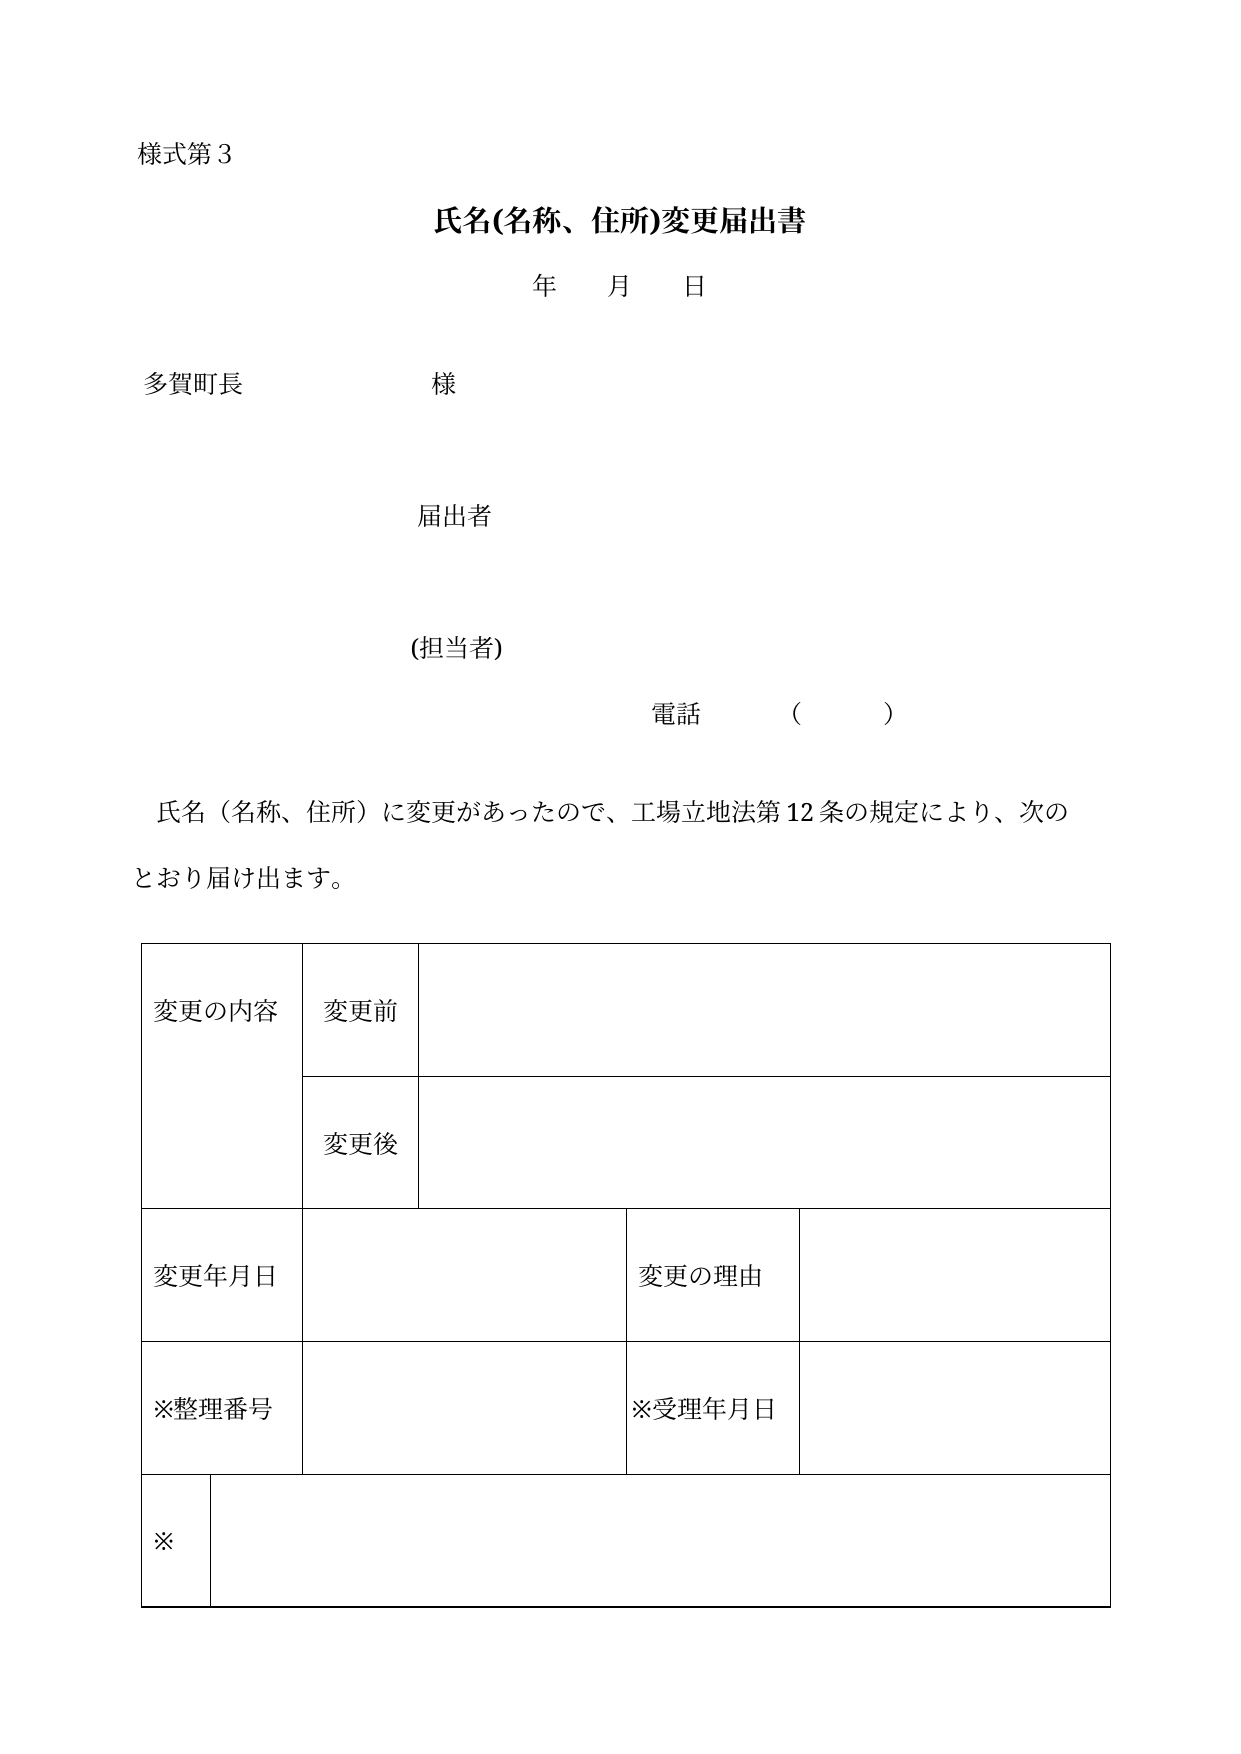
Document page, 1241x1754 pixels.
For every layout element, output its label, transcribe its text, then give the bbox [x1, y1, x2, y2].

text 多賀町長 様 [118, 350, 1122, 416]
table_cell [419, 1077, 1110, 1208]
table_cell 変更後 [303, 1077, 418, 1208]
table_cell ※受理年月日 [627, 1342, 799, 1474]
table_cell [800, 1209, 1110, 1341]
text 様式第３ [118, 120, 1122, 186]
text (担当者) [118, 614, 1122, 679]
table_cell [303, 1342, 626, 1474]
text 年 月 日 [118, 252, 1122, 317]
text 氏名（名称、住所）に変更があったので、工場立地法第12条の規定により、次の [118, 778, 1122, 844]
text とおり届け出ます。 [118, 844, 1122, 910]
text 電話 （ ） [118, 679, 1122, 745]
table_cell 変更年月日 [142, 1209, 302, 1341]
table_cell ※ 備 考 [142, 1475, 210, 1606]
table_header [419, 944, 1110, 1076]
text 氏名(名称、住所)変更届出書 [118, 186, 1122, 252]
table_cell [303, 1209, 626, 1341]
table_header 変更の内容 [142, 944, 302, 1208]
text 届出者 [118, 482, 1122, 548]
table_cell [800, 1342, 1110, 1474]
table_cell [211, 1475, 1110, 1606]
table_cell ※整理番号 [142, 1342, 302, 1474]
table_header 変更前 [303, 944, 418, 1076]
table_cell 変更の理由 [627, 1209, 799, 1341]
